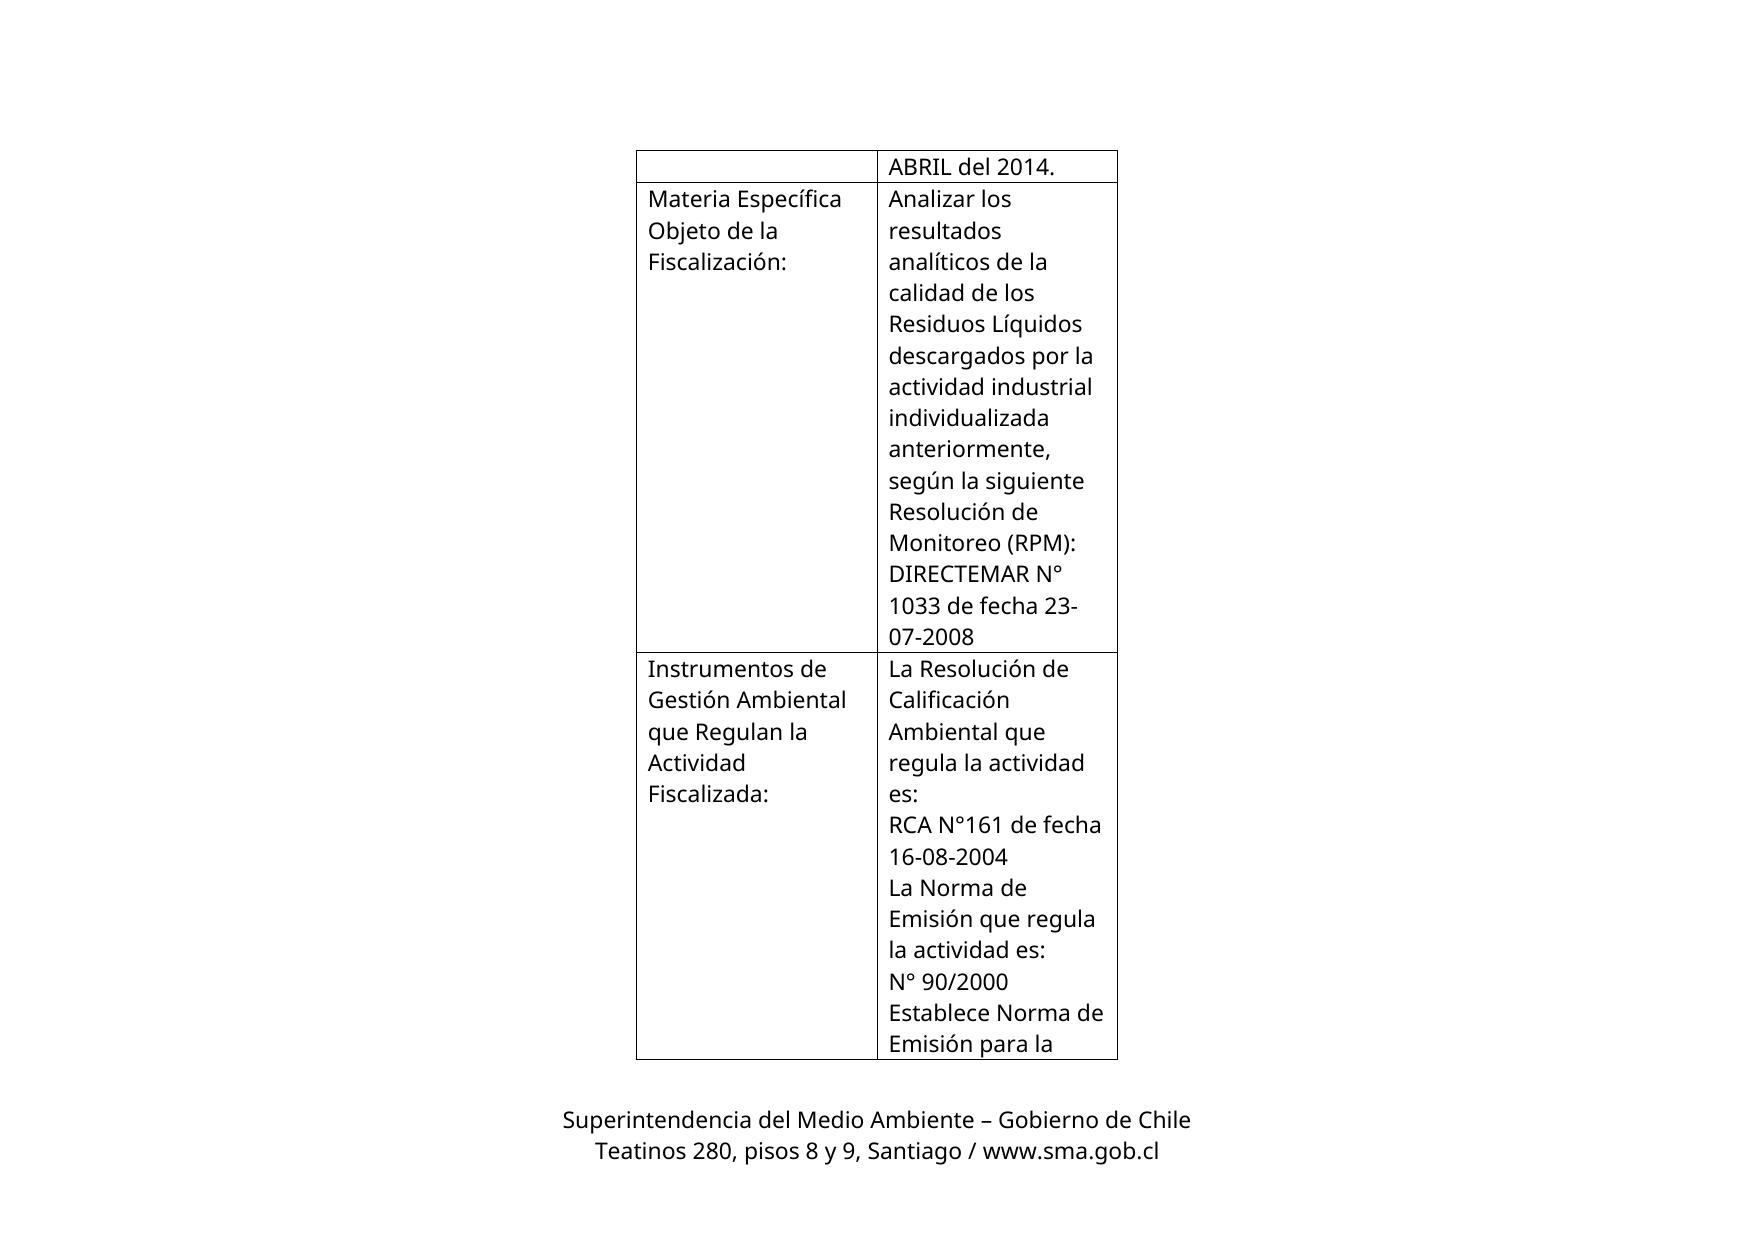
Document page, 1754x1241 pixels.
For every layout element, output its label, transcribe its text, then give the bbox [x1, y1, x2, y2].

table_cell Materia Específica Objeto de la Fiscalización: [637, 183, 877, 652]
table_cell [637, 653, 877, 1059]
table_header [637, 151, 877, 182]
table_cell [878, 653, 1117, 1059]
table_cell Analizar los resultados analíticos de la calidad de los Residuos Líquidos descargados por la actividad industrial individualizada anteriormente, según la siguiente Resolución de Monitoreo (RPM): DIRECTEMAR N° 1033 de fecha 23-07-2008 [878, 183, 1117, 652]
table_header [878, 151, 1117, 182]
